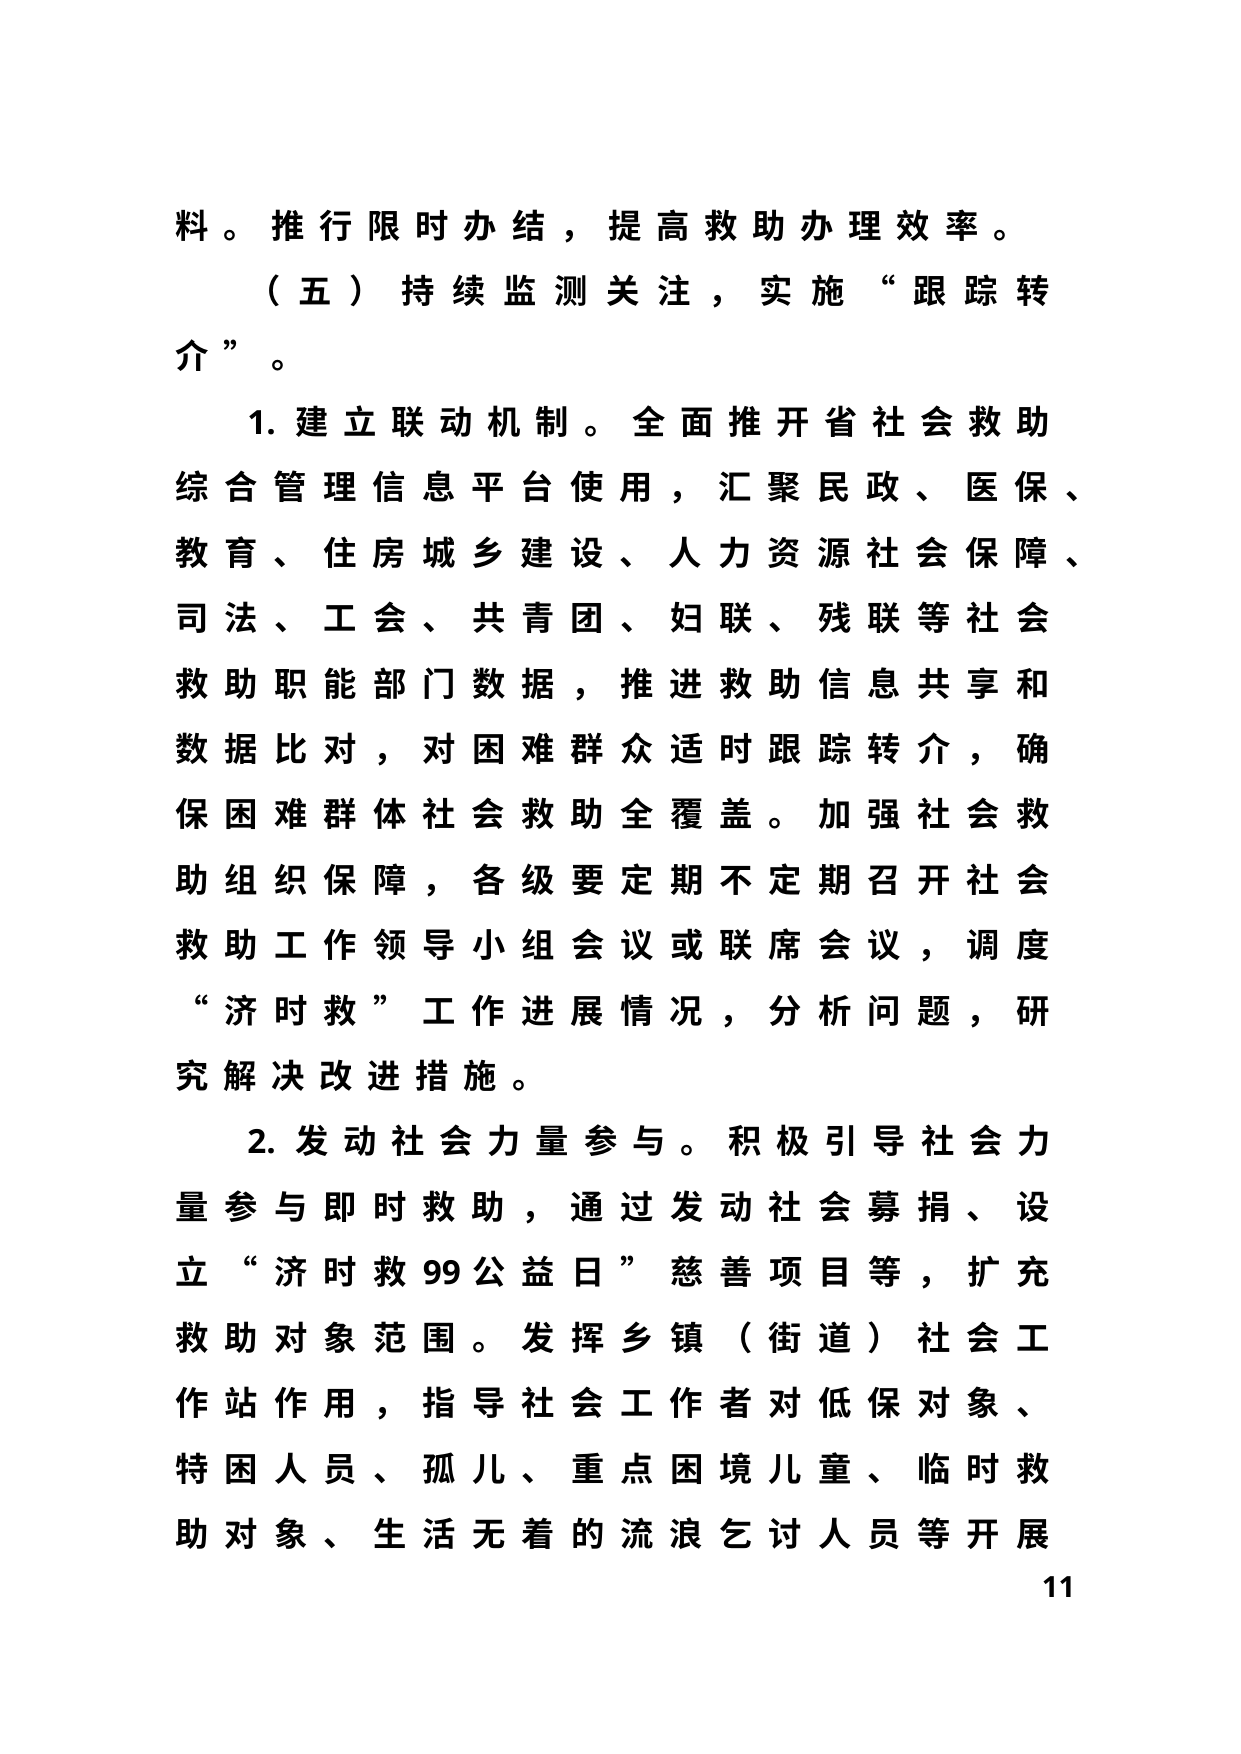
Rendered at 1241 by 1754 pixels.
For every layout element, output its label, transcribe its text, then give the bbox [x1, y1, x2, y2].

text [175, 191, 1065, 256]
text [175, 1107, 1065, 1564]
text 1. 建立联动机制。全面推开省社会救助综合管理信息平台使用，汇聚民政、医保、教育、住房城乡建设、人力资源社会保障、司法、工会、共青团、妇联、残联等社会救助职能部门数据，推进救助信息共享和数据比对，对困难群众适时跟踪转介，确保困难群体社会救助全覆盖。加强社会救助组织保障，各级要定期不定期召开社会救助工作领导小组会议或联席会议，调度“济时救”工作进展情况，分析问题，研究解决改进措施。 [175, 387, 1065, 1107]
text （五）持续监测关注，实施“跟踪转介”。 [175, 256, 1065, 387]
